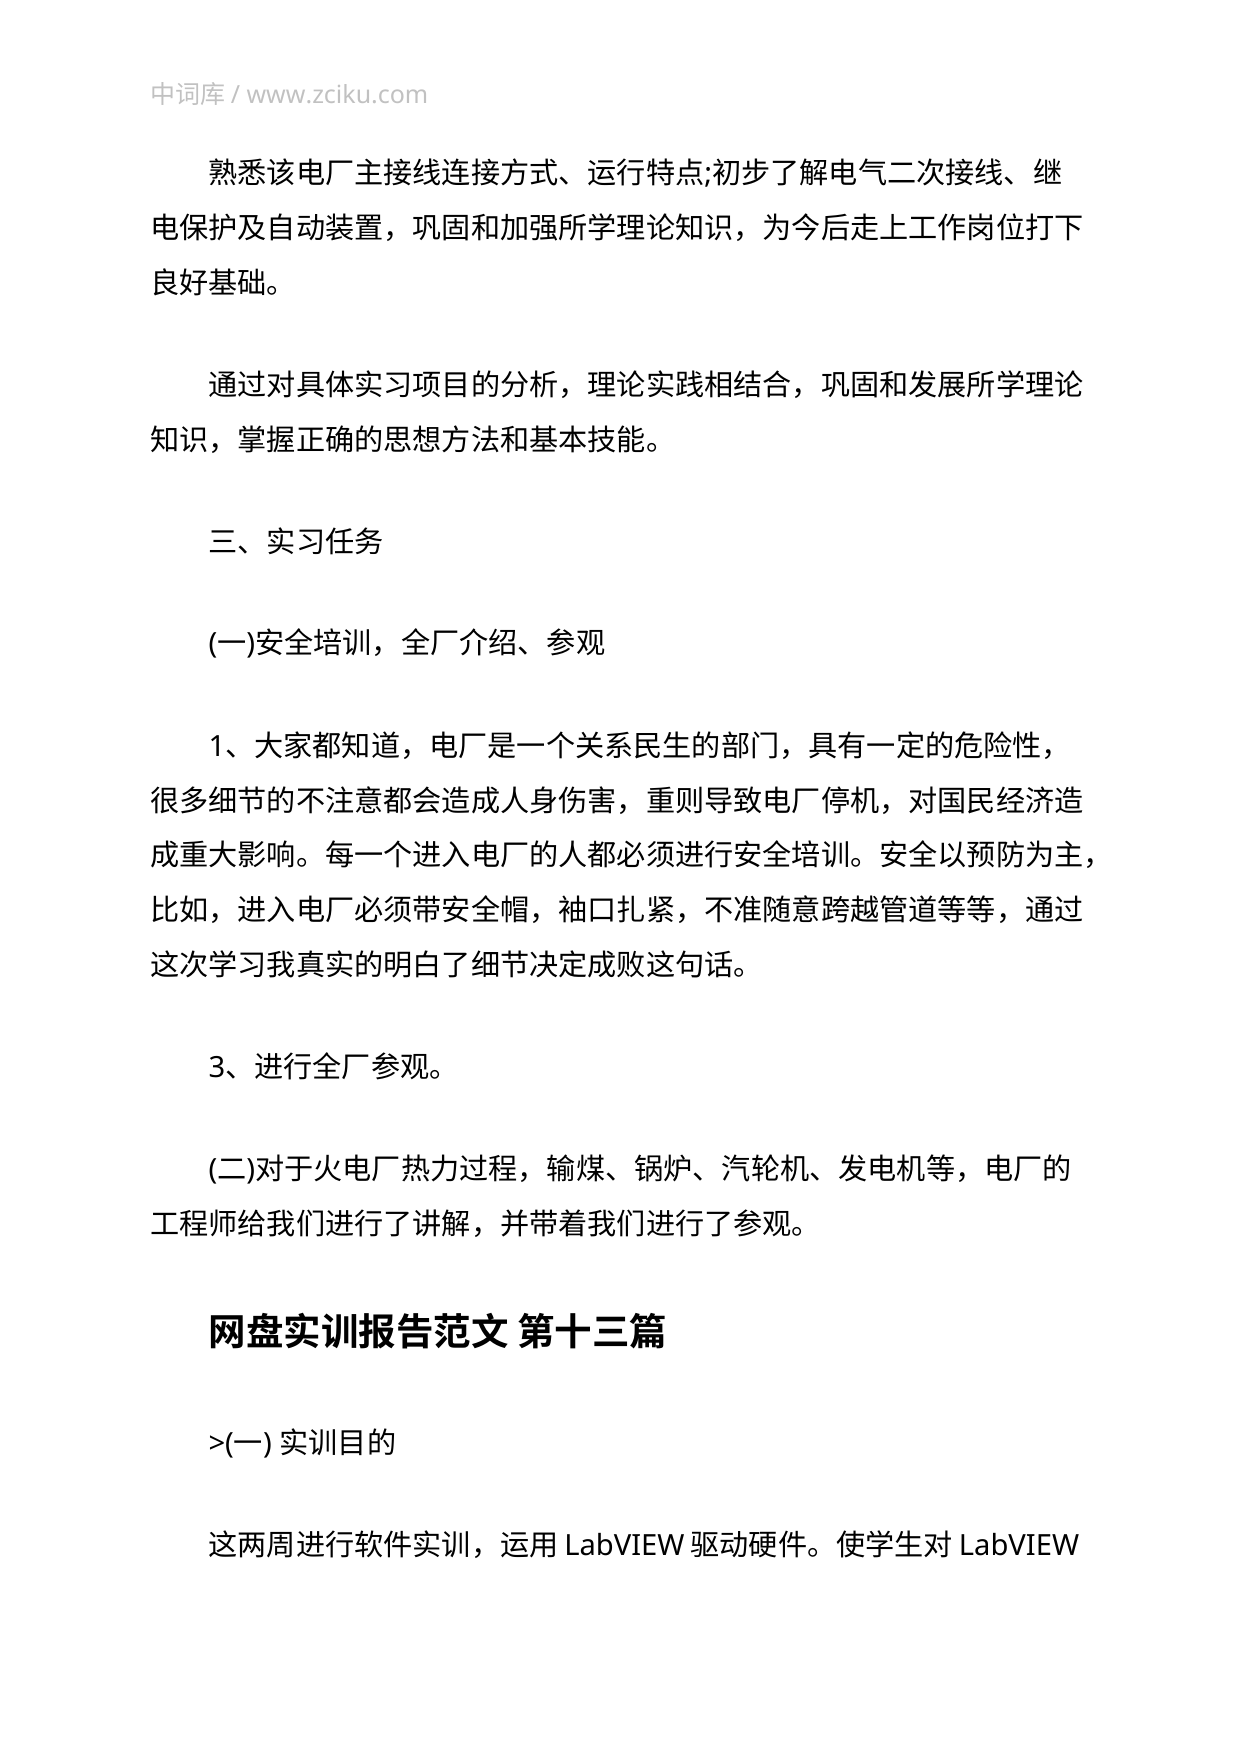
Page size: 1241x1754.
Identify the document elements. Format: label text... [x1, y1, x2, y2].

text 通过对具体实习项目的分析，理论实践相结合，巩固和发展所学理论知识，掌握正确的思想方法和基本技能。 [150, 362, 1090, 459]
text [150, 1522, 1090, 1564]
text (一)安全培训，全厂介绍、参观 [150, 620, 1090, 662]
text >(一) 实训目的 [150, 1420, 1090, 1462]
text 1、大家都知道，电厂是一个关系民生的部门，具有一定的危险性，很多细节的不注意都会造成人身伤害，重则导致电厂停机，对国民经济造成重大影响。每一个进入电厂的人都必须进行安全培训。安全以预防为主，比如，进入电厂必须带安全帽，袖口扎紧，不准随意跨越管道等等，通过这次学习我真实的明白了细节决定成败这句话。 [150, 722, 1090, 984]
text 熟悉该电厂主接线连接方式、运行特点;初步了解电气二次接线、继电保护及自动装置，巩固和加强所学理论知识，为今后走上工作岗位打下良好基础。 [150, 150, 1090, 302]
text 3、进行全厂参观。 [150, 1043, 1090, 1086]
text (二)对于火电厂热力过程，输煤、锅炉、汽轮机、发电机等，电厂的工程师给我们进行了讲解，并带着我们进行了参观。 [150, 1146, 1090, 1243]
text 网盘实训报告范文 第十三篇 [150, 1302, 1090, 1357]
text 三、实习任务 [150, 518, 1090, 561]
